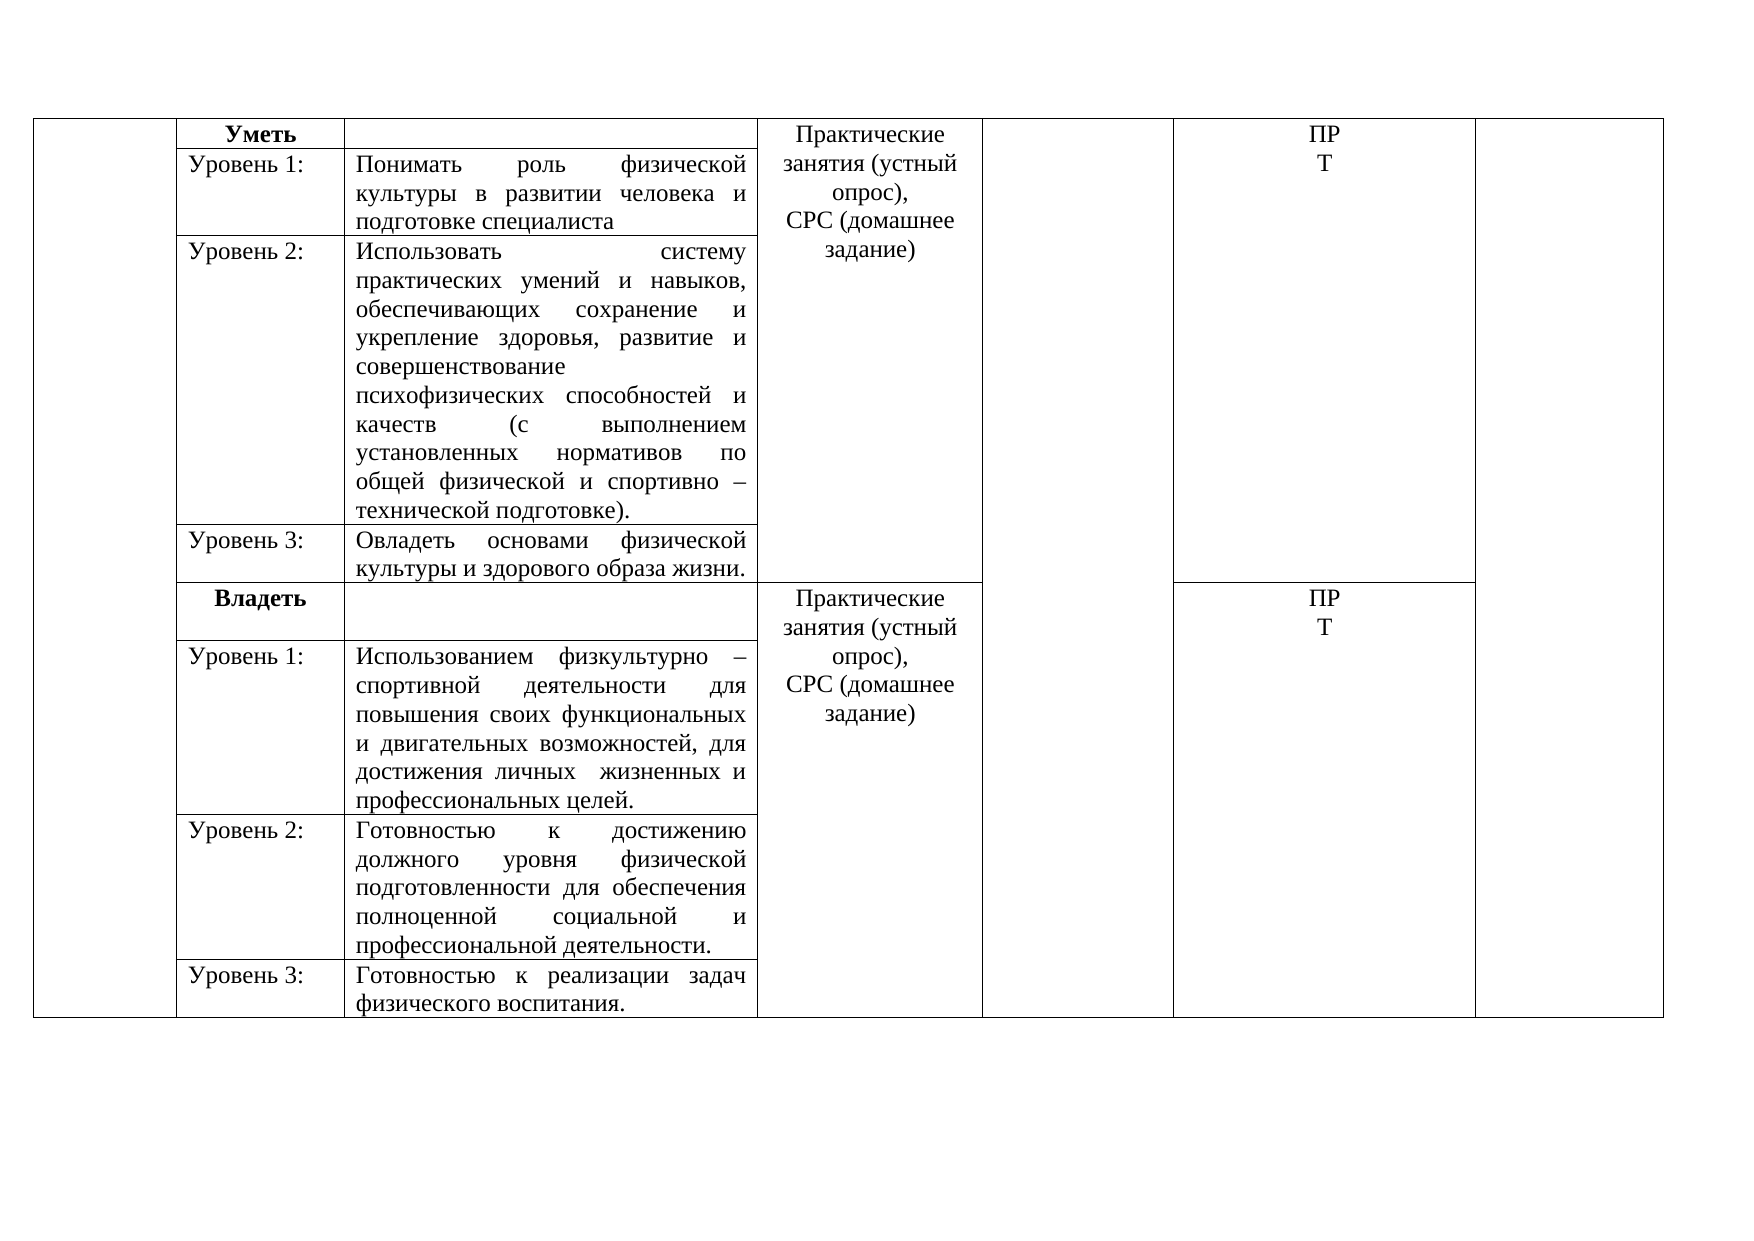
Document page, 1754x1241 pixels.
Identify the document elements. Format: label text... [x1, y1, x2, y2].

table_cell ПР Т [1174, 583, 1475, 1017]
table_cell Понимать роль физической культуры в развитии человека и подготовке специалиста [345, 149, 757, 235]
table_cell Уровень 3: [177, 960, 344, 1017]
table_cell Уровень 2: [177, 815, 344, 959]
table_cell Использовать систему практических умений и навыков, обеспечивающих сохранение и укрепление здоровья, развитие и совершенствование психофизических способностей и качеств (с выполнением установленных нормативов по общей физической и спортивно – технической подготовке). [345, 236, 757, 524]
table_cell Использованием физкультурно – спортивной деятельности для повышения своих функциональных и двигательных возможностей, для достижения личных жизненных и профессиональных целей. [345, 641, 757, 814]
table_cell Уровень 1: [177, 641, 344, 814]
table_cell Уровень 1: [177, 149, 344, 235]
table_cell [345, 583, 757, 640]
table_cell Готовностью к достижению должного уровня физической подготовленности для обеспечения полноценной социальной и профессиональной деятельности. [345, 815, 757, 959]
table_cell Готовностью к реализации задач физического воспитания. [345, 960, 757, 1017]
table_cell Уметь [177, 119, 344, 148]
table_cell [345, 119, 757, 148]
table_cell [758, 119, 982, 582]
table_cell Уровень 2: [177, 236, 344, 524]
table_cell Уровень 3: [177, 525, 344, 582]
table_cell Владеть [177, 583, 344, 640]
table_cell Практические занятия (устный опрос), СРС (домашнее задание) [758, 583, 982, 1017]
table_cell Овладеть основами физической культуры и здорового образа жизни. [345, 525, 757, 582]
table_cell ПР Т [1174, 119, 1475, 582]
